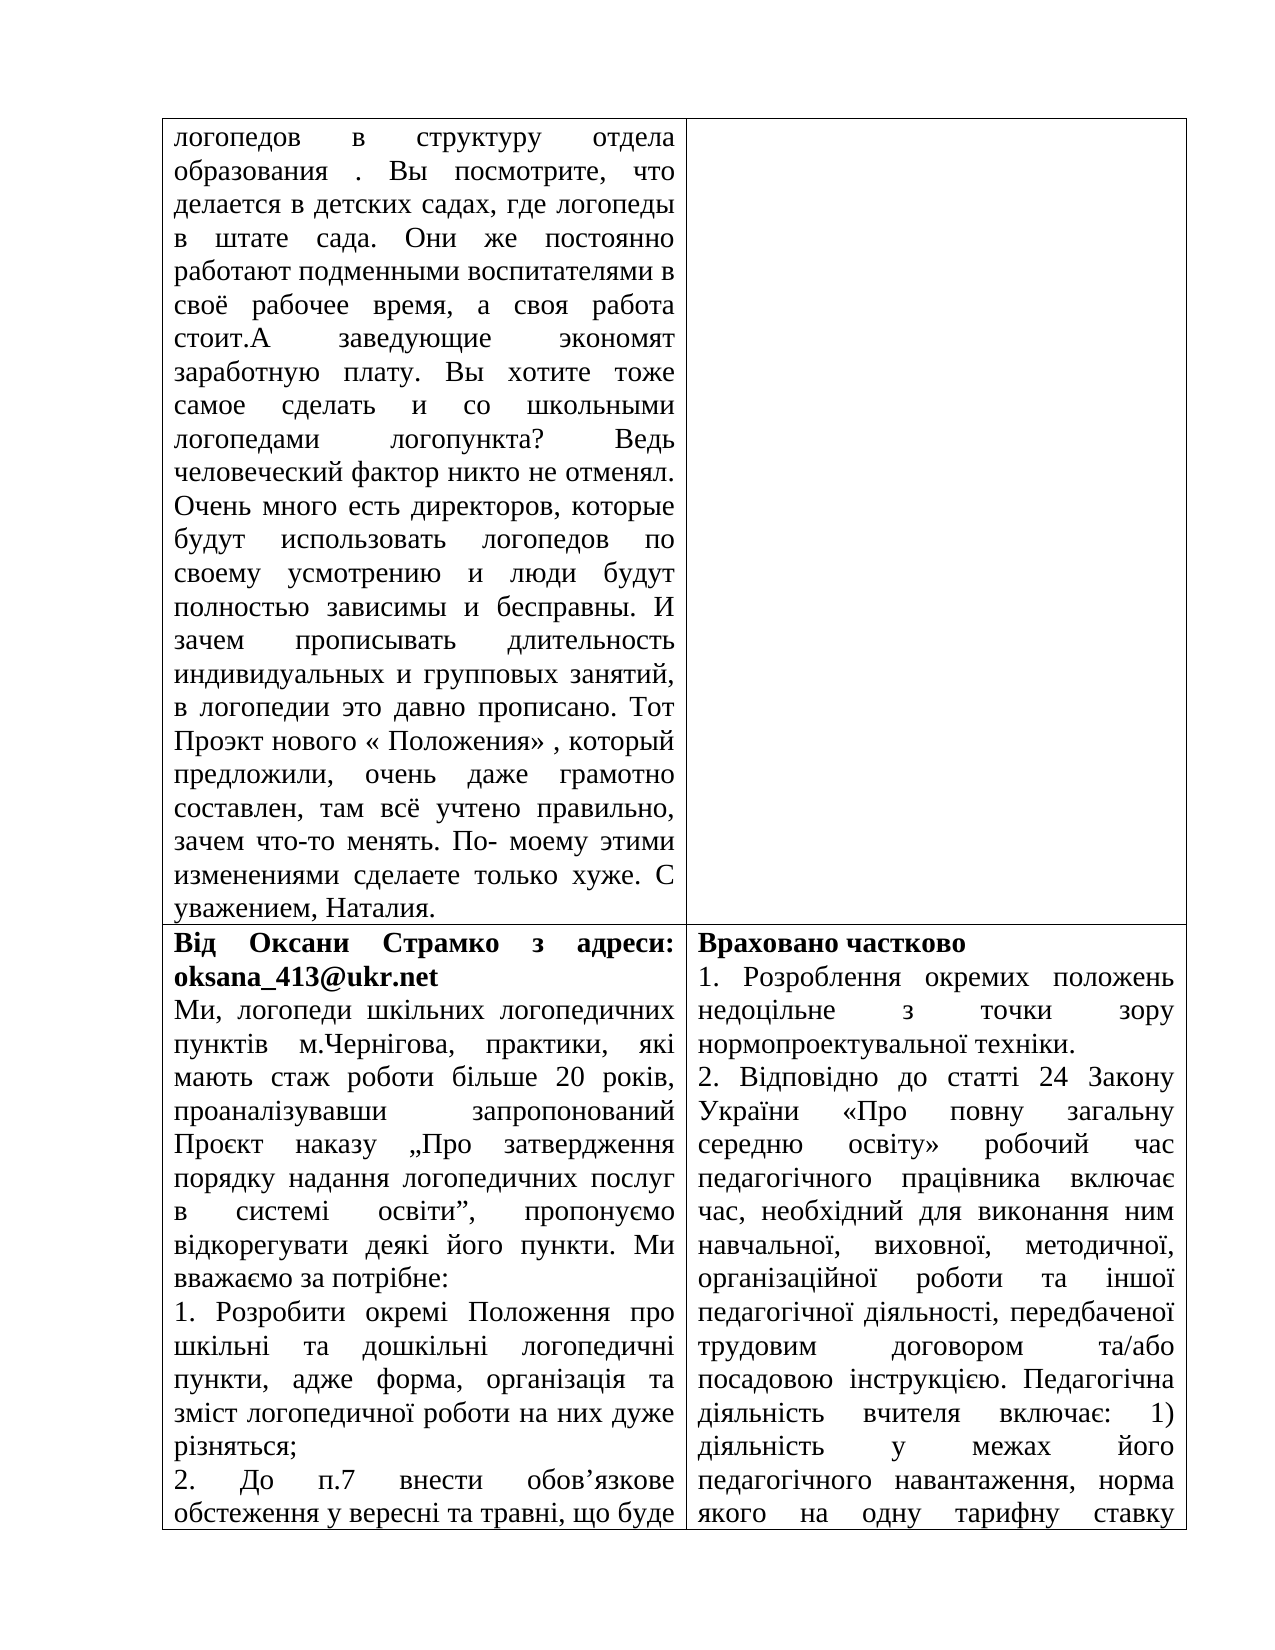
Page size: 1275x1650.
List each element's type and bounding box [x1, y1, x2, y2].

table_cell [687, 119, 1186, 924]
table_cell [687, 925, 1186, 1529]
table_cell [163, 119, 686, 924]
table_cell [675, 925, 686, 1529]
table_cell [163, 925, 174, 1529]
